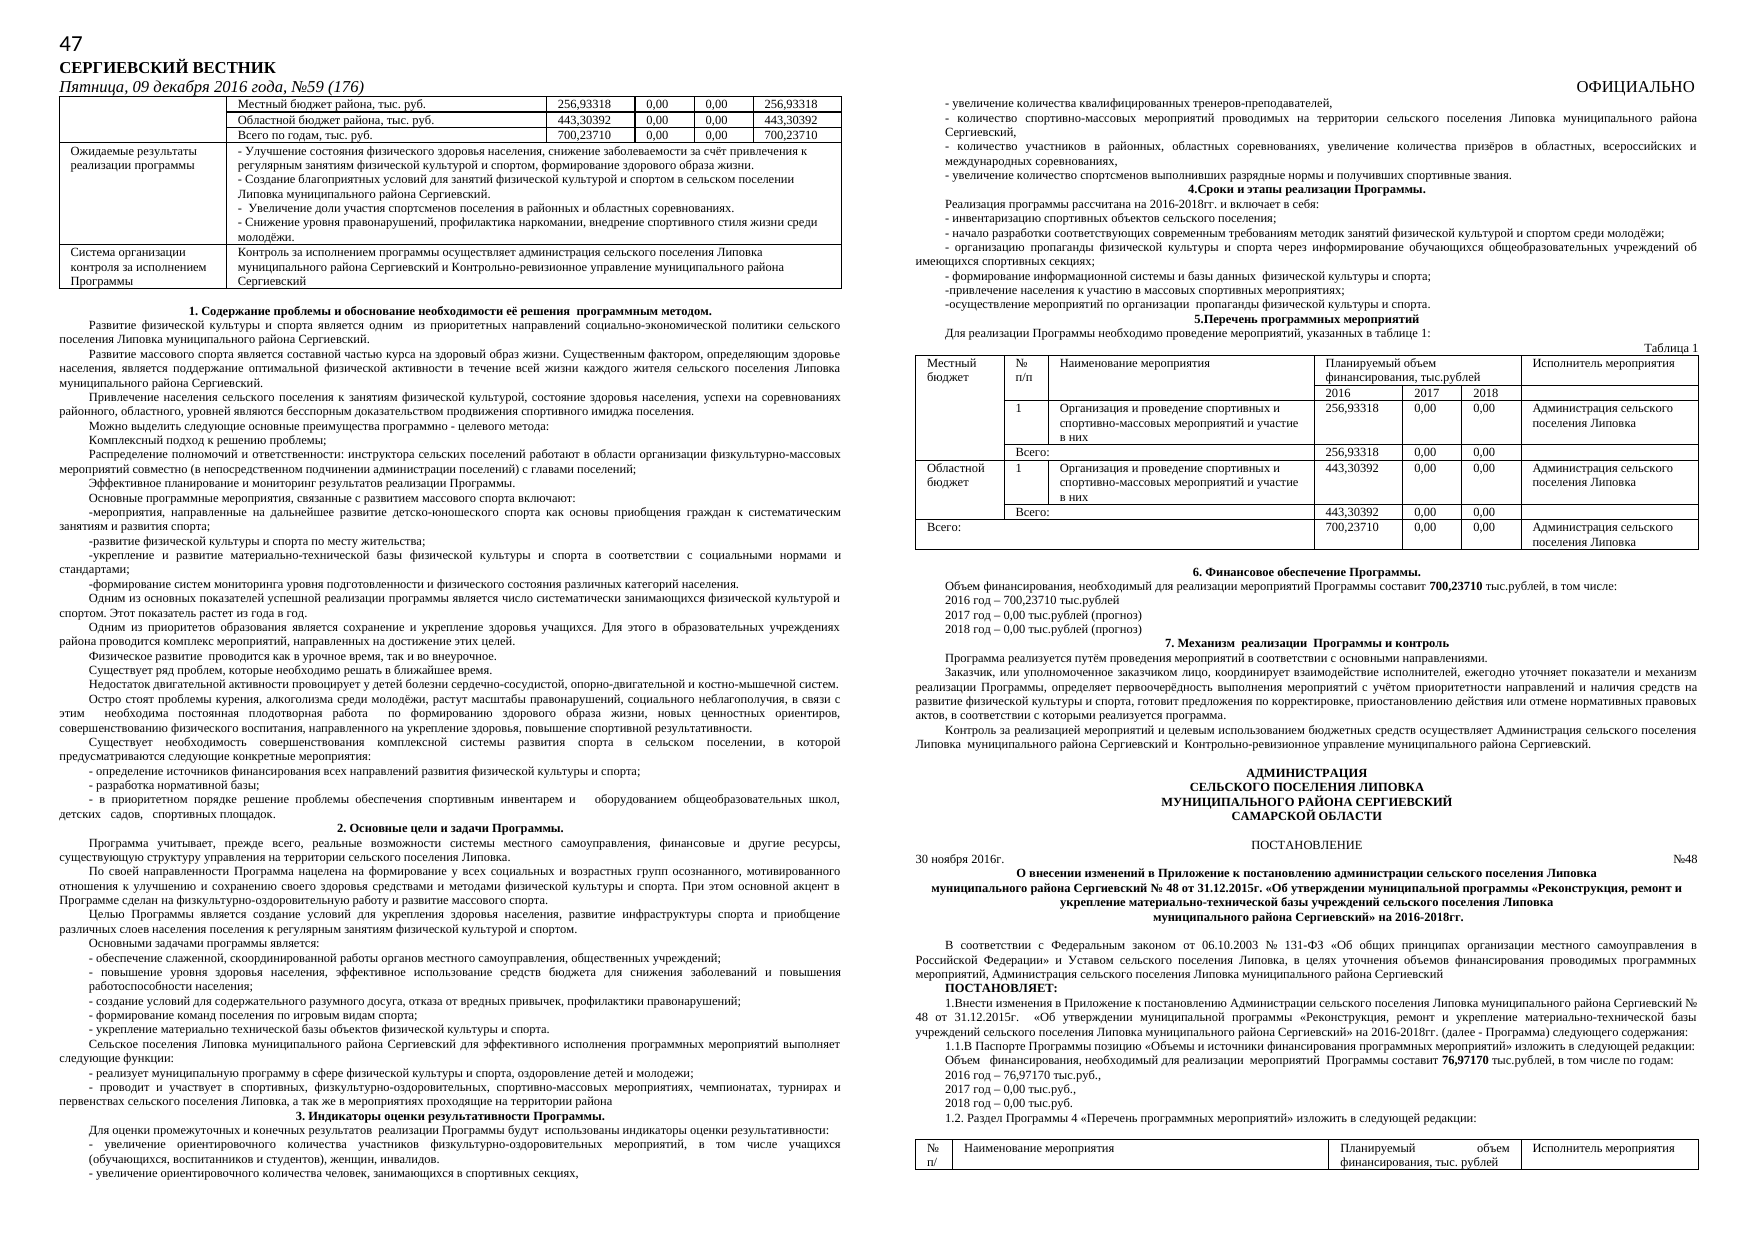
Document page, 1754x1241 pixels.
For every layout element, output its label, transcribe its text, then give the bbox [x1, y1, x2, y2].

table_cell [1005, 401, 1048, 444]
text муниципального района Сергиевский № 48 от 31.12.2015г. «Об утверждении муниципальной программы «Реконструкция, ремонт и укрепление материально-технической базы учреждений сельского поселения Липовка [915, 881, 1698, 909]
text 7. Механизм реализации Программы и контроль [915, 636, 1698, 651]
text - обеспечение слаженной, скоординированной работы органов местного самоуправления, общественных учреждений; [89, 950, 842, 965]
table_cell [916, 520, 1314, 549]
text 1.1.В Паспорте Программы позицию «Объемы и источники финансирования программных мероприятий» изложить в следующей редакции: [915, 1039, 1698, 1053]
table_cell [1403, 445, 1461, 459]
text Эффективное планирование и мониторинг результатов реализации Программы. [59, 476, 842, 490]
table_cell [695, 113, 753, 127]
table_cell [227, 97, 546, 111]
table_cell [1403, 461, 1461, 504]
text 2016 год – 76,97170 тыс.руб., [915, 1067, 1698, 1082]
text - увеличение ориентировочного количества участников физкультурно-оздоровительных мероприятий, в том числе учащихся (обучающихся, воспитанников и студентов), женщин, инвалидов. [89, 1137, 842, 1166]
text -осуществление мероприятий по организации пропаганды физической культуры и спорта. [915, 297, 1698, 312]
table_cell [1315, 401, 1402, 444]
text - разработка нормативной базы; [59, 778, 842, 792]
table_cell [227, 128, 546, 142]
text АДМИНИСТРАЦИЯ [915, 766, 1698, 780]
text Таблица 1 [915, 340, 1698, 355]
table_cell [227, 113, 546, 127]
text 3. Индикаторы оценки результативности Программы. [59, 1108, 842, 1123]
text 30 ноября 2016г. №48 [915, 852, 1698, 866]
text 1. Содержание проблемы и обоснование необходимости её решения программным методом. [59, 303, 842, 318]
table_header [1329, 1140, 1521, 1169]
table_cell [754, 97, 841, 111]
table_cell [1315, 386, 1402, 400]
text Развитие физической культуры и спорта является одним из приоритетных направлений социально-экономической политики сельского поселения Липовка муниципального района Сергиевский. [59, 318, 842, 347]
text 5.Перечень программных мероприятий [915, 312, 1698, 326]
text -привлечение населения к участию в массовых спортивных мероприятиях; [915, 283, 1698, 297]
text Одним из основных показателей успешной реализации программы является число систематически занимающихся физической культурой и спортом. Этот показатель растет из года в год. [59, 591, 842, 620]
text Программа реализуется путём проведения мероприятий в соответствии с основными направлениями. [915, 651, 1698, 665]
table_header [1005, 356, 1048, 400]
text 2. Основные цели и задачи Программы. [59, 821, 842, 835]
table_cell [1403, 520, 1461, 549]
text -мероприятия, направленные на дальнейшее развитие детско-юношеского спорта как основы приобщения граждан к систематическим занятиям и развития спорта; [59, 505, 842, 533]
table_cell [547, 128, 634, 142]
text - начало разработки соответствующих современным требованиям методик занятий физической культурой и спортом среди молодёжи; [915, 225, 1698, 240]
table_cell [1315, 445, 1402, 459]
text - организацию пропаганды физической культуры и спорта через информирование обучающихся общеобразовательных учреждений об имеющихся спортивных секциях; [915, 240, 1698, 268]
text 2017 год – 0,00 тыс.руб., [915, 1082, 1698, 1096]
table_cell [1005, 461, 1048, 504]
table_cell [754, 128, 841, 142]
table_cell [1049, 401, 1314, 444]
text Контроль за реализацией мероприятий и целевым использованием бюджетных средств осуществляет Администрация сельского поселения Липовка муниципального района Сергиевский и Контрольно-ревизионное управление муниципального района Сергиевский. [915, 722, 1698, 751]
text Целью Программы является создание условий для укрепления здоровья населения, развитие инфраструктуры спорта и приобщение различных слоев населения поселения к регулярным занятиям физической культурой и спортом. [59, 907, 842, 936]
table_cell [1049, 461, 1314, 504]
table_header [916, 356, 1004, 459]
text Развитие массового спорта является составной частью курса на здоровый образ жизни. Существенным фактором, определяющим здоровье населения, является поддержание оптимальной физической активности в течение всей жизни каждого жителя сельского поселения Липовка муниципального района Сергиевский. [59, 347, 842, 390]
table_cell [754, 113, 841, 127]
text - определение источников финансирования всех направлений развития физической культуры и спорта; [59, 763, 842, 778]
text Привлечение населения сельского поселения к занятиям физической культурой, состояние здоровья населения, успехи на соревнованиях районного, областного, уровней являются бесспорным доказательством продвижения спортивного имиджа поселения. [59, 390, 842, 418]
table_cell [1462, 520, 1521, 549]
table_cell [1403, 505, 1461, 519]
text ПОСТАНОВЛЯЕТ: [915, 981, 1698, 996]
text 2018 год – 0,00 тыс.руб. [915, 1096, 1698, 1111]
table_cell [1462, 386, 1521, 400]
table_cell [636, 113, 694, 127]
text Распределение полномочий и ответственности: инструктора сельских поселений работают в области организации физкультурно-массовых мероприятий совместно (в непосредственном подчинении администрации поселений) с главами поселений; [59, 447, 842, 476]
text САМАРСКОЙ ОБЛАСТИ [915, 809, 1698, 823]
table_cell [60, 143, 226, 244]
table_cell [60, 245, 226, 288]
text Реализация программы рассчитана на 2016-2018гг. и включает в себя: [915, 197, 1698, 211]
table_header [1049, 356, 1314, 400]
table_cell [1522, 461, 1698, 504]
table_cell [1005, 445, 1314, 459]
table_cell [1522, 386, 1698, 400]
text - в приоритетном порядке решение проблемы обеспечения спортивным инвентарем и оборудованием общеобразовательных школ, детских садов, спортивных площадок. [59, 792, 842, 821]
text ПОСТАНОВЛЕНИЕ [915, 837, 1698, 852]
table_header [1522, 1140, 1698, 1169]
text - создание условий для содержательного разумного досуга, отказа от вредных привычек, профилактики правонарушений; [89, 993, 842, 1008]
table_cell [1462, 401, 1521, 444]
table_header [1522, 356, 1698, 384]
text О внесении изменений в Приложение к постановлению администрации сельского поселения Липовка [915, 866, 1698, 881]
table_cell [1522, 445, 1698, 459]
text В соответствии с Федеральным законом от 06.10.2003 № 131-ФЗ «Об общих принципах организации местного самоуправления в Российской Федерации» и Уставом сельского поселения Липовка, в целях уточнения объемов финансирования проводимых программных мероприятий, Администрация сельского поселения Липовка муниципального района Сергиевский [915, 938, 1698, 981]
text Для оценки промежуточных и конечных результатов реализации Программы будут использованы индикаторы оценки результативности: [59, 1123, 842, 1137]
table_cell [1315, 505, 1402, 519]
text Основные программные мероприятия, связанные с развитием массового спорта включают: [59, 490, 842, 505]
text 2016 год – 700,23710 тыс.рублей [915, 593, 1698, 607]
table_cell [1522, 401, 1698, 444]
text Программа учитывает, прежде всего, реальные возможности системы местного самоуправления, финансовые и другие ресурсы, существующую структуру управления на территории сельского поселения Липовка. [59, 835, 842, 864]
text Недостаток двигательной активности провоцирует у детей болезни сердечно-сосудистой, опорно-двигательной и костно-мышечной систем. [59, 677, 842, 692]
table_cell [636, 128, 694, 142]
text - количество спортивно-массовых мероприятий проводимых на территории сельского поселения Липовка муниципального района Сергиевский, [945, 110, 1698, 139]
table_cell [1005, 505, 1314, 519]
text 6. Финансовое обеспечение Программы. [915, 564, 1698, 579]
text - увеличение ориентировочного количества человек, занимающихся в спортивных секциях, [89, 1166, 842, 1180]
text По своей направленности Программа нацелена на формирование у всех социальных и возрастных групп осознанного, мотивированного отношения к улучшению и сохранению своего здоровья средствами и методами физической культуры и спорта. При этом основной акцент в Программе сделан на физкультурно-оздоровительную работу и развитие массового спорта. [59, 864, 842, 907]
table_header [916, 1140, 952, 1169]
text - количество участников в районных, областных соревнованиях, увеличение количества призёров в областных, всероссийских и международных соревнованиях, [945, 139, 1698, 168]
text 2017 год – 0,00 тыс.рублей (прогноз) [915, 607, 1698, 622]
text - увеличение количества квалифицированных тренеров-преподавателей, [945, 96, 1698, 110]
text Остро стоят проблемы курения, алкоголизма среди молодёжи, растут масштабы правонарушений, социального неблагополучия, в связи с этим необходима постоянная плодотворная работа по формированию здорового образа жизни, новых ценностных ориентиров, совершенствованию физического воспитания, направленного на укрепление здоровья, повышение спортивной результативности. [59, 692, 842, 735]
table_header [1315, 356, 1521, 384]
text - инвентаризацию спортивных объектов сельского поселения; [915, 211, 1698, 225]
text Объем финансирования, необходимый для реализации мероприятий Программы составит 76,97170 тыс.рублей, в том числе по годам: [915, 1053, 1698, 1067]
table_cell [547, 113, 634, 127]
text - увеличение количество спортсменов выполнивших разрядные нормы и получивших спортивные звания. [945, 168, 1698, 182]
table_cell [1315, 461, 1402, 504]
text 4.Сроки и этапы реализации Программы. [915, 182, 1698, 197]
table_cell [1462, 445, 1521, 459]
text Существует необходимость совершенствования комплексной системы развития спорта в сельском поселении, в которой предусматриваются следующие конкретные мероприятия: [59, 735, 842, 763]
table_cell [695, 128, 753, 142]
text - реализует муниципальную программу в сфере физической культуры и спорта, оздоровление детей и молодежи; [59, 1065, 842, 1080]
text -развитие физической культуры и спорта по месту жительства; [59, 533, 842, 548]
text Основными задачами программы является: [59, 936, 842, 950]
text муниципального района Сергиевский» на 2016-2018гг. [915, 909, 1698, 924]
text - формирование информационной системы и базы данных физической культуры и спорта; [915, 268, 1698, 283]
text Можно выделить следующие основные преимущества программно - целевого метода: [59, 418, 842, 433]
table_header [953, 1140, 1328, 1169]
text Физическое развитие проводится как в урочное время, так и во внеурочное. [59, 648, 842, 663]
text -укрепление и развитие материально-технической базы физической культуры и спорта в соответствии с социальными нормами и стандартами; [59, 548, 842, 577]
text 1.2. Раздел Программы 4 «Перечень программных мероприятий» изложить в следующей редакции: [915, 1111, 1698, 1125]
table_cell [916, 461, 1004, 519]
text Сельское поселения Липовка муниципального района Сергиевский для эффективного исполнения программных мероприятий выполняет следующие функции: [59, 1037, 842, 1065]
text 1.Внести изменения в Приложение к постановлению Администрации сельского поселения Липовка муниципального района Сергиевский № 48 от 31.12.2015г. «Об утверждении муниципальной программы «Реконструкция, ремонт и укрепление материально-технической базы учреждений сельского поселения Липовка муниципального района Сергиевский» на 2016-2018гг. (далее - Программа) следующего содержания: [915, 996, 1698, 1039]
text - повышение уровня здоровья населения, эффективное использование средств бюджета для снижения заболеваний и повышения работоспособности населения; [89, 965, 842, 993]
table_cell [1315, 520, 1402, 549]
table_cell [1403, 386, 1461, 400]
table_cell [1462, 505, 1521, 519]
text -формирование систем мониторинга уровня подготовленности и физического состояния различных категорий населения. [59, 577, 842, 591]
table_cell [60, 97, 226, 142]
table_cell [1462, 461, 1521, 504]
text - формирование команд поселения по игровым видам спорта; [89, 1008, 842, 1022]
text Одним из приоритетов образования является сохранение и укрепление здоровья учащихся. Для этого в образовательных учреждениях района проводится комплекс мероприятий, направленных на достижение этих целей. [59, 620, 842, 648]
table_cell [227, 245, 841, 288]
text МУНИЦИПАЛЬНОГО РАЙОНА СЕРГИЕВСКИЙ [915, 794, 1698, 809]
text - укрепление материально технической базы объектов физической культуры и спорта. [89, 1022, 842, 1037]
text Существует ряд проблем, которые необходимо решать в ближайшее время. [59, 663, 842, 677]
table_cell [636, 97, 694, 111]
text Комплексный подход к решению проблемы; [59, 433, 842, 447]
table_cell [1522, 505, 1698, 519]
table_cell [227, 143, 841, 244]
text СЕЛЬСКОГО ПОСЕЛЕНИЯ ЛИПОВКА [915, 780, 1698, 794]
text Заказчик, или уполномоченное заказчиком лицо, координирует взаимодействие исполнителей, ежегодно уточняет показатели и механизм реализации Программы, определяет первоочерёдность выполнения мероприятий с учётом приоритетности направлений и наличия средств на развитие физической культуры и спорта, готовит предложения по корректировке, приостановлению действия или отмене нормативных правовых актов, в соответствии с которыми реализуется программа. [915, 665, 1698, 722]
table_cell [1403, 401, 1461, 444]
text - проводит и участвует в спортивных, физкультурно-оздоровительных, спортивно-массовых мероприятиях, чемпионатах, турнирах и первенствах сельского поселения Липовка, а так же в мероприятиях проходящие на территории района [59, 1080, 842, 1108]
text 2018 год – 0,00 тыс.рублей (прогноз) [915, 622, 1698, 636]
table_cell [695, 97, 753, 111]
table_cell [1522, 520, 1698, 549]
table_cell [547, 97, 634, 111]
text Для реализации Программы необходимо проведение мероприятий, указанных в таблице 1: [915, 326, 1698, 340]
text Объем финансирования, необходимый для реализации мероприятий Программы составит 700,23710 тыс.рублей, в том числе: [915, 579, 1698, 593]
